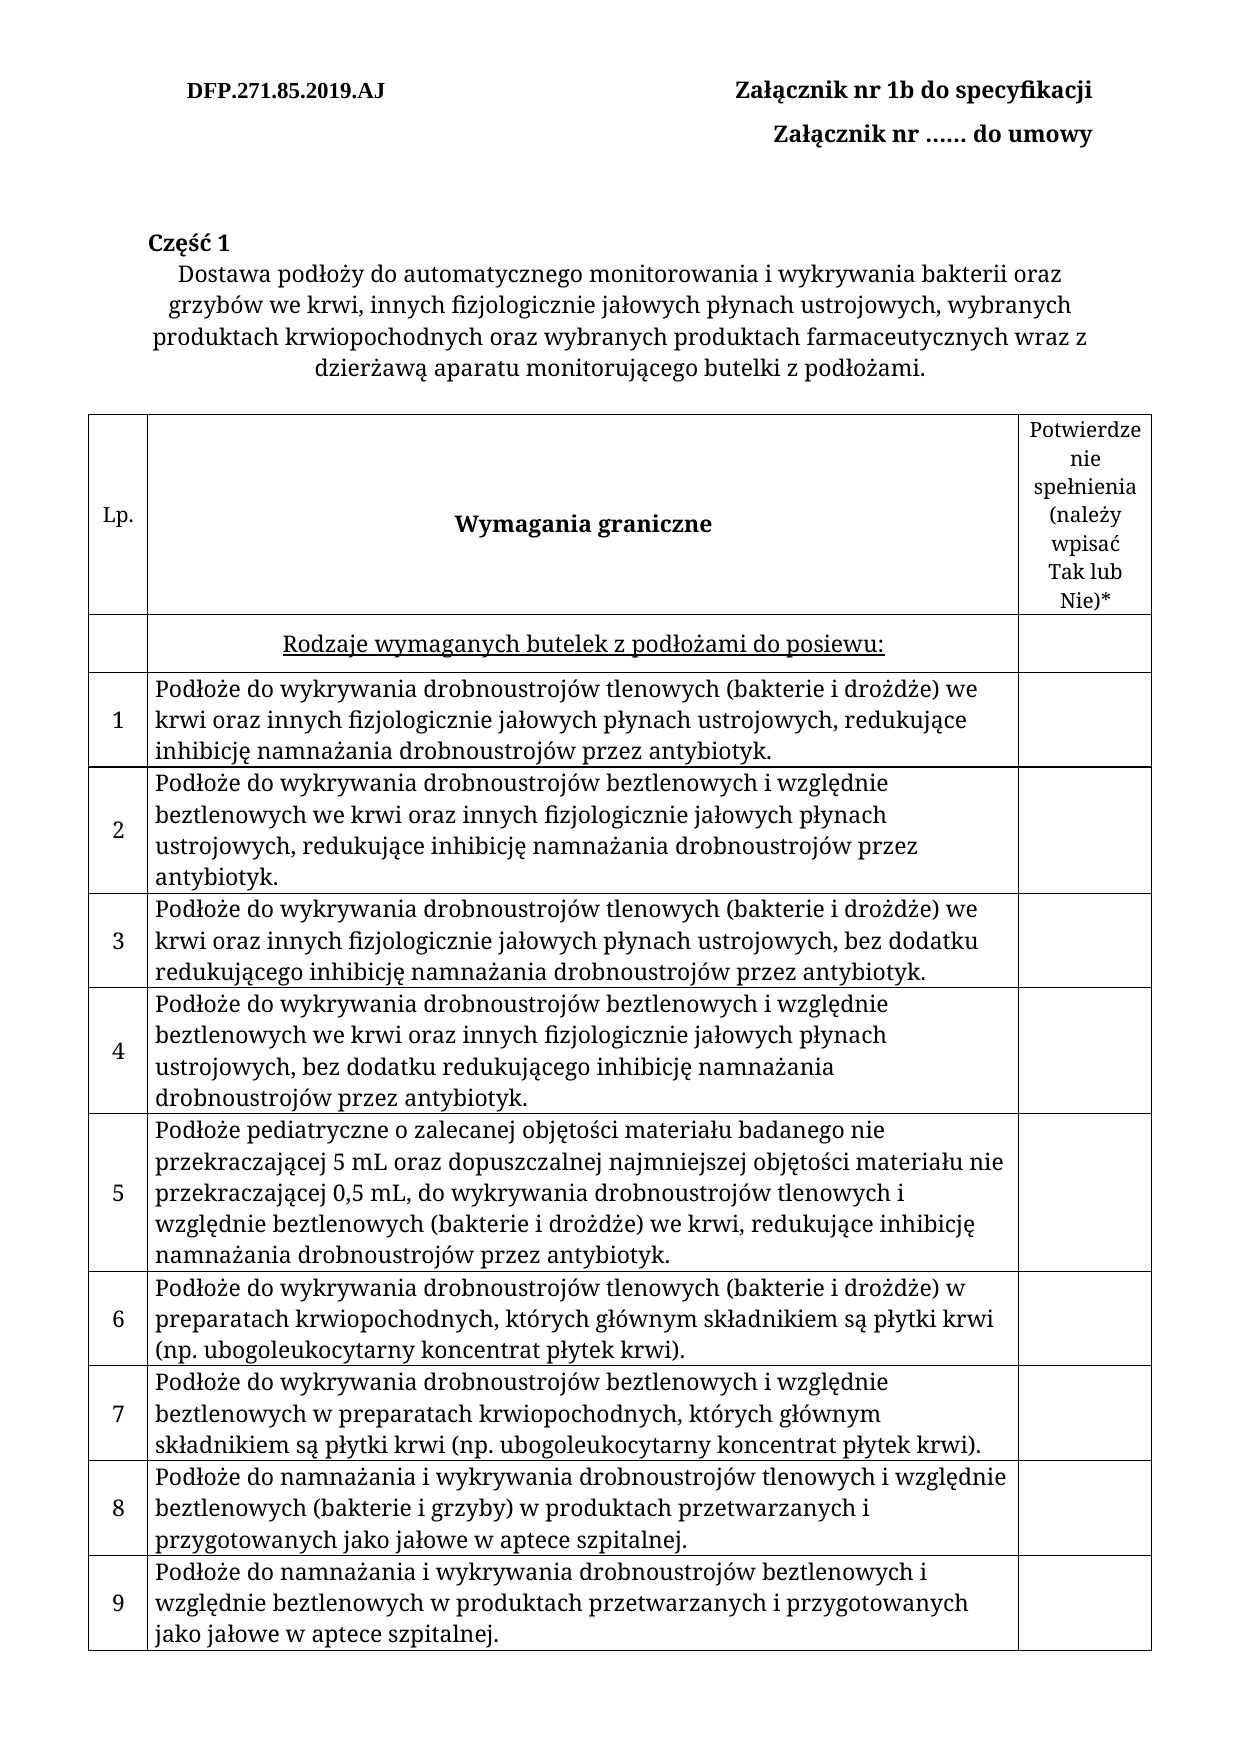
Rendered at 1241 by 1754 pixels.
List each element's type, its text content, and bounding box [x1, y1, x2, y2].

table_cell 8 [89, 1461, 147, 1555]
table_cell Podłoże do wykrywania drobnoustrojów beztlenowych i względnie beztlenowych w preparatach krwiopochodnych, których głównym składnikiem są płytki krwi (np. ubogoleukocytarny koncentrat płytek krwi). [148, 1366, 1018, 1460]
table_cell [1019, 1461, 1151, 1555]
table_cell Podłoże do wykrywania drobnoustrojów beztlenowych i względnie beztlenowych we krwi oraz innych fizjologicznie jałowych płynach ustrojowych, bez dodatku redukującego inhibicję namnażania drobnoustrojów przez antybiotyk. [148, 988, 1018, 1113]
table_cell [1019, 894, 1151, 987]
table_cell 1 [89, 673, 147, 766]
table_cell Podłoże pediatryczne o zalecanej objętości materiału badanego nie przekraczającej 5 mL oraz dopuszczalnej najmniejszej objętości materiału nie przekraczającej 0,5 mL, do wykrywania drobnoustrojów tlenowych i względnie beztlenowych (bakterie i drożdże) we krwi, redukujące inhibicję namnażania drobnoustrojów przez antybiotyk. [148, 1114, 1018, 1271]
table_cell 3 [89, 894, 147, 987]
table_cell Podłoże do namnażania i wykrywania drobnoustrojów tlenowych i względnie beztlenowych (bakterie i grzyby) w produktach przetwarzanych i przygotowanych jako jałowe w aptece szpitalnej. [148, 1461, 1018, 1555]
table_cell Podłoże do wykrywania drobnoustrojów tlenowych (bakterie i drożdże) we krwi oraz innych fizjologicznie jałowych płynach ustrojowych, bez dodatku redukującego inhibicję namnażania drobnoustrojów przez antybiotyk. [148, 894, 1018, 987]
table_cell [1019, 1114, 1151, 1271]
table_cell Podłoże do wykrywania drobnoustrojów tlenowych (bakterie i drożdże) w preparatach krwiopochodnych, których głównym składnikiem są płytki krwi (np. ubogoleukocytarny koncentrat płytek krwi). [148, 1272, 1018, 1365]
text Część 1 [148, 227, 1092, 258]
table_header Lp. [89, 415, 147, 614]
table_cell 9 [89, 1556, 147, 1650]
table_cell [1019, 988, 1151, 1113]
table_cell Podłoże do wykrywania drobnoustrojów tlenowych (bakterie i drożdże) we krwi oraz innych fizjologicznie jałowych płynach ustrojowych, redukujące inhibicję namnażania drobnoustrojów przez antybiotyk. [148, 673, 1018, 766]
table_cell [1019, 615, 1151, 672]
table_cell [1019, 768, 1151, 892]
table_cell 6 [89, 1272, 147, 1365]
table_cell [89, 615, 147, 672]
table_cell [1019, 673, 1151, 766]
table_cell 2 [89, 768, 147, 892]
table_header Potwierdzenie spełnienia (należy wpisać Tak lub Nie)* [1019, 415, 1151, 614]
table_cell [1019, 1272, 1151, 1365]
table_cell [1019, 1556, 1151, 1650]
table_cell 7 [89, 1366, 147, 1460]
table_cell [1019, 1366, 1151, 1460]
text Dostawa podłoży do automatycznego monitorowania i wykrywania bakterii oraz grzybów we krwi, innych fizjologicznie jałowych płynach ustrojowych, wybranych produktach krwiopochodnych oraz wybranych produktach farmaceutycznych wraz z dzierżawą aparatu monitorującego butelki z podłożami. [148, 258, 1092, 383]
table_header Wymagania graniczne [148, 415, 1018, 614]
table_cell 5 [89, 1114, 147, 1271]
table_cell Podłoże do wykrywania drobnoustrojów beztlenowych i względnie beztlenowych we krwi oraz innych fizjologicznie jałowych płynach ustrojowych, redukujące inhibicję namnażania drobnoustrojów przez antybiotyk. [148, 768, 1018, 892]
table_cell 4 [89, 988, 147, 1113]
table_cell Rodzaje wymaganych butelek z podłożami do posiewu: [148, 615, 1018, 672]
table_cell Podłoże do namnażania i wykrywania drobnoustrojów beztlenowych i względnie beztlenowych w produktach przetwarzanych i przygotowanych jako jałowe w aptece szpitalnej. [148, 1556, 1018, 1650]
